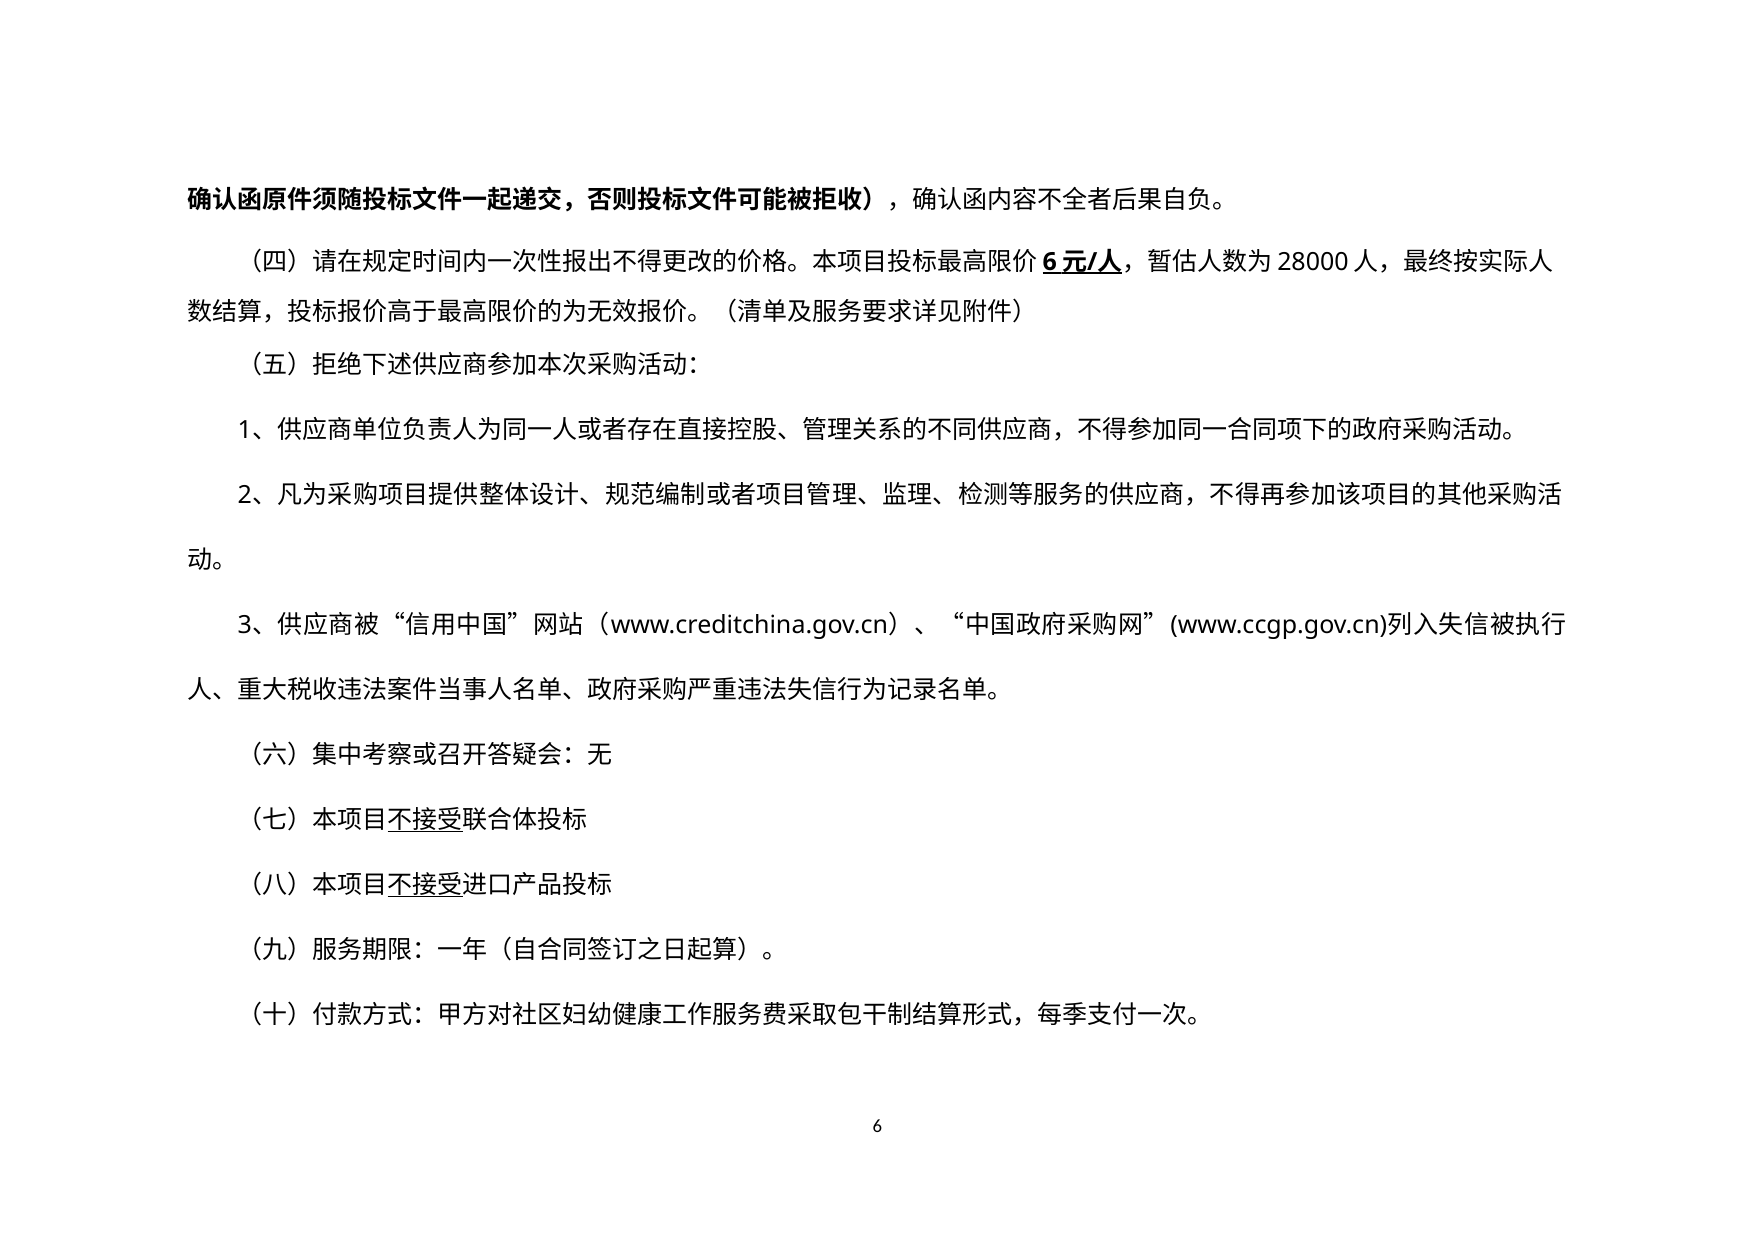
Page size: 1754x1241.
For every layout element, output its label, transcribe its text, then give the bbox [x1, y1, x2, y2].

text （十）付款方式：甲方对社区妇幼健康工作服务费采取包干制结算形式，每季支付一次。 [187, 980, 1566, 1045]
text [187, 165, 1566, 230]
text 3、供应商被“信用中国”网站（www.creditchina.gov.cn）、“中国政府采购网”(www.ccgp.gov.cn)列入失信被执行人、重大税收违法案件当事人名单、政府采购严重违法失信行为记录名单。 [187, 590, 1566, 720]
text 1、供应商单位负责人为同一人或者存在直接控股、管理关系的不同供应商，不得参加同一合同项下的政府采购活动。 [187, 395, 1566, 460]
text 2、凡为采购项目提供整体设计、规范编制或者项目管理、监理、检测等服务的供应商，不得再参加该项目的其他采购活动。 [187, 460, 1566, 590]
text （五）拒绝下述供应商参加本次采购活动： [187, 330, 1566, 395]
text （四）请在规定时间内一次性报出不得更改的价格。本项目投标最高限价6元/人，暂估人数为28000人，最终按实际人数结算，投标报价高于最高限价的为无效报价。（清单及服务要求详见附件） [187, 230, 1566, 330]
text （六）集中考察或召开答疑会：无 [187, 720, 1566, 785]
text （七）本项目不接受联合体投标 [187, 785, 1566, 850]
text （九）服务期限：一年（自合同签订之日起算）。 [187, 915, 1566, 980]
text （八）本项目不接受进口产品投标 [187, 850, 1566, 915]
